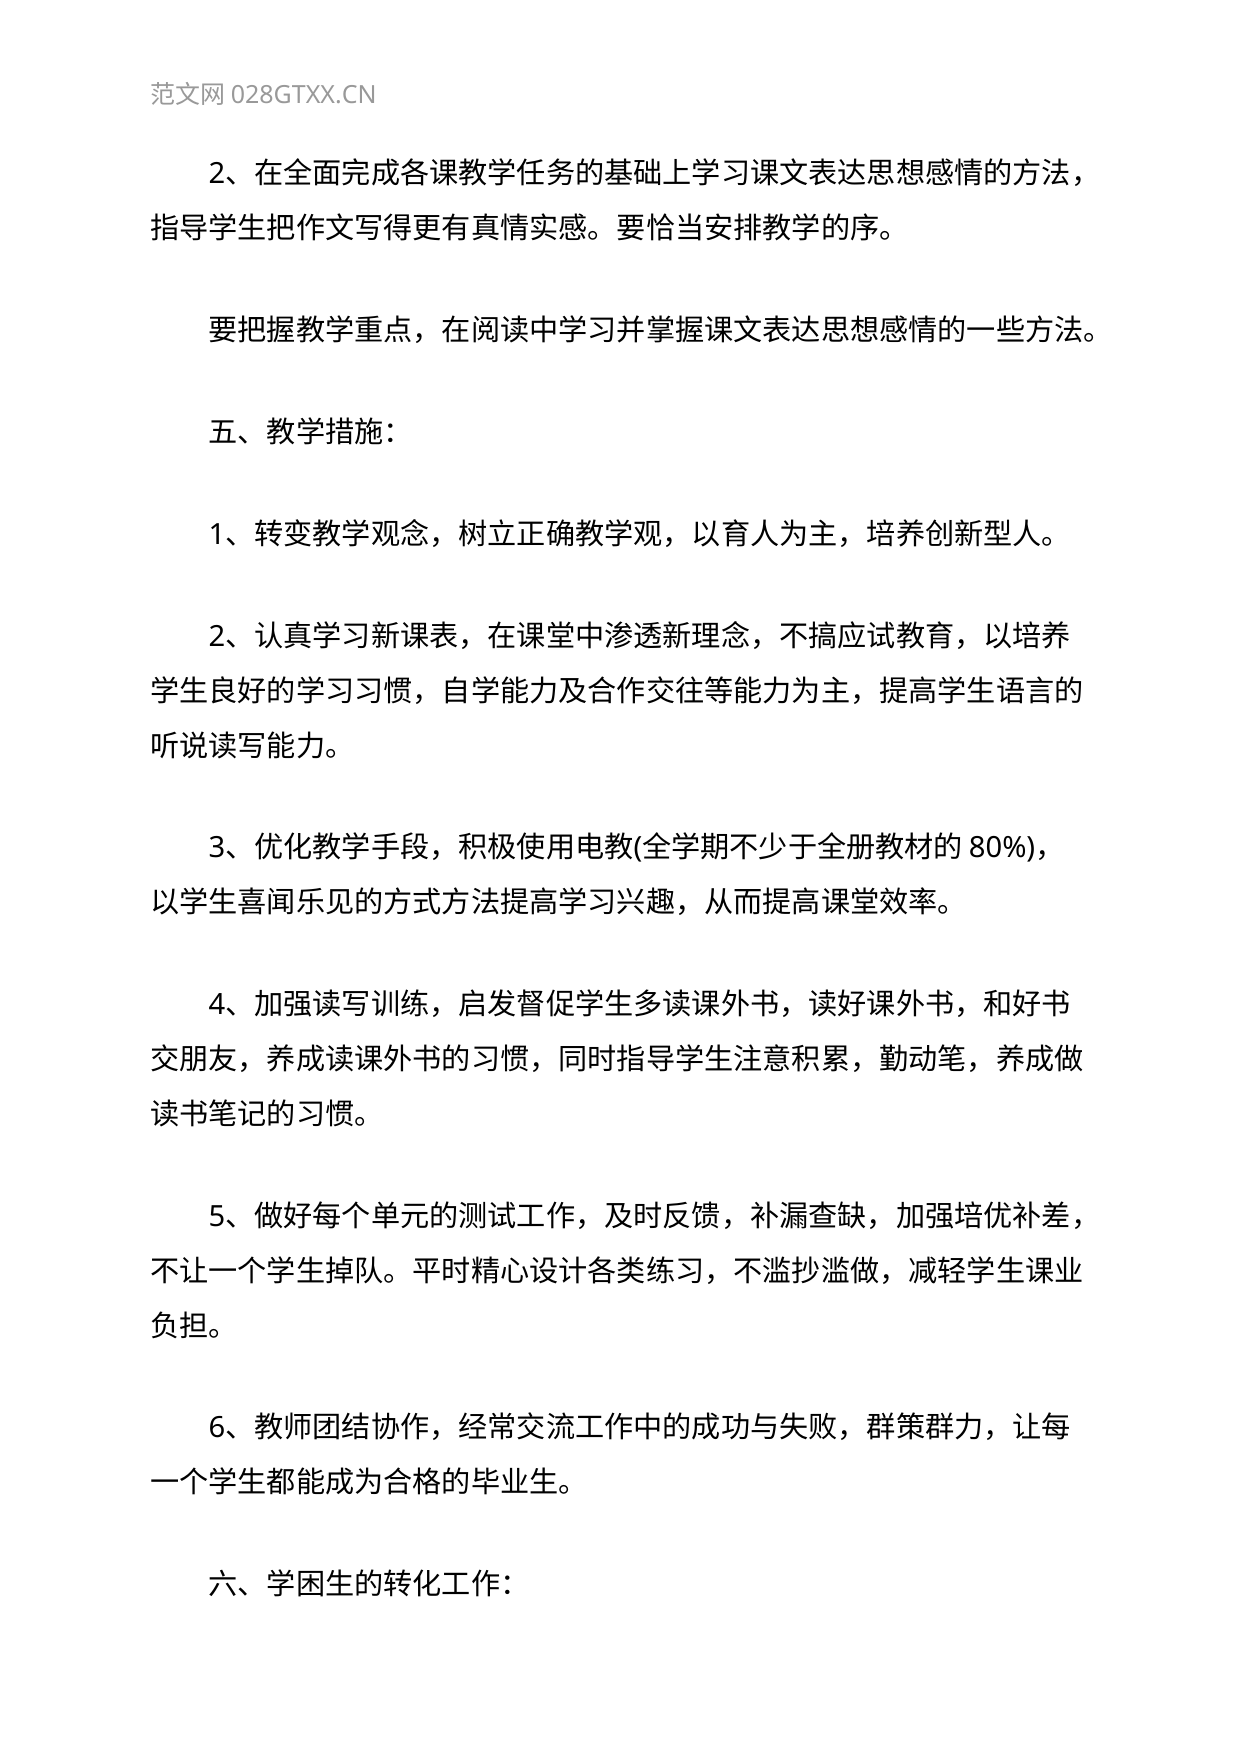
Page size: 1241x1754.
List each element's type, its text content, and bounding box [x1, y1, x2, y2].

text 要把握教学重点，在阅读中学习并掌握课文表达思想感情的一些方法。 [150, 307, 1090, 349]
text 2、在全面完成各课教学任务的基础上学习课文表达思想感情的方法，指导学生把作文写得更有真情实感。要恰当安排教学的序。 [150, 150, 1090, 247]
text 1、转变教学观念，树立正确教学观，以育人为主，培养创新型人。 [150, 510, 1090, 553]
text 五、教学措施： [150, 408, 1090, 451]
text 2、认真学习新课表，在课堂中渗透新理念，不搞应试教育，以培养学生良好的学习习惯，自学能力及合作交往等能力为主，提高学生语言的听说读写能力。 [150, 612, 1090, 764]
text 5、做好每个单元的测试工作，及时反馈，补漏查缺，加强培优补差，不让一个学生掉队。平时精心设计各类练习，不滥抄滥做，减轻学生课业负担。 [150, 1192, 1090, 1344]
text 六、学困生的转化工作： [150, 1561, 1090, 1603]
text 6、教师团结协作，经常交流工作中的成功与失败，群策群力，让每一个学生都能成为合格的毕业生。 [150, 1404, 1090, 1501]
text 4、加强读写训练，启发督促学生多读课外书，读好课外书，和好书交朋友，养成读课外书的习惯，同时指导学生注意积累，勤动笔，养成做读书笔记的习惯。 [150, 981, 1090, 1133]
text 3、优化教学手段，积极使用电教(全学期不少于全册教材的80%)，以学生喜闻乐见的方式方法提高学习兴趣，从而提高课堂效率。 [150, 824, 1090, 921]
